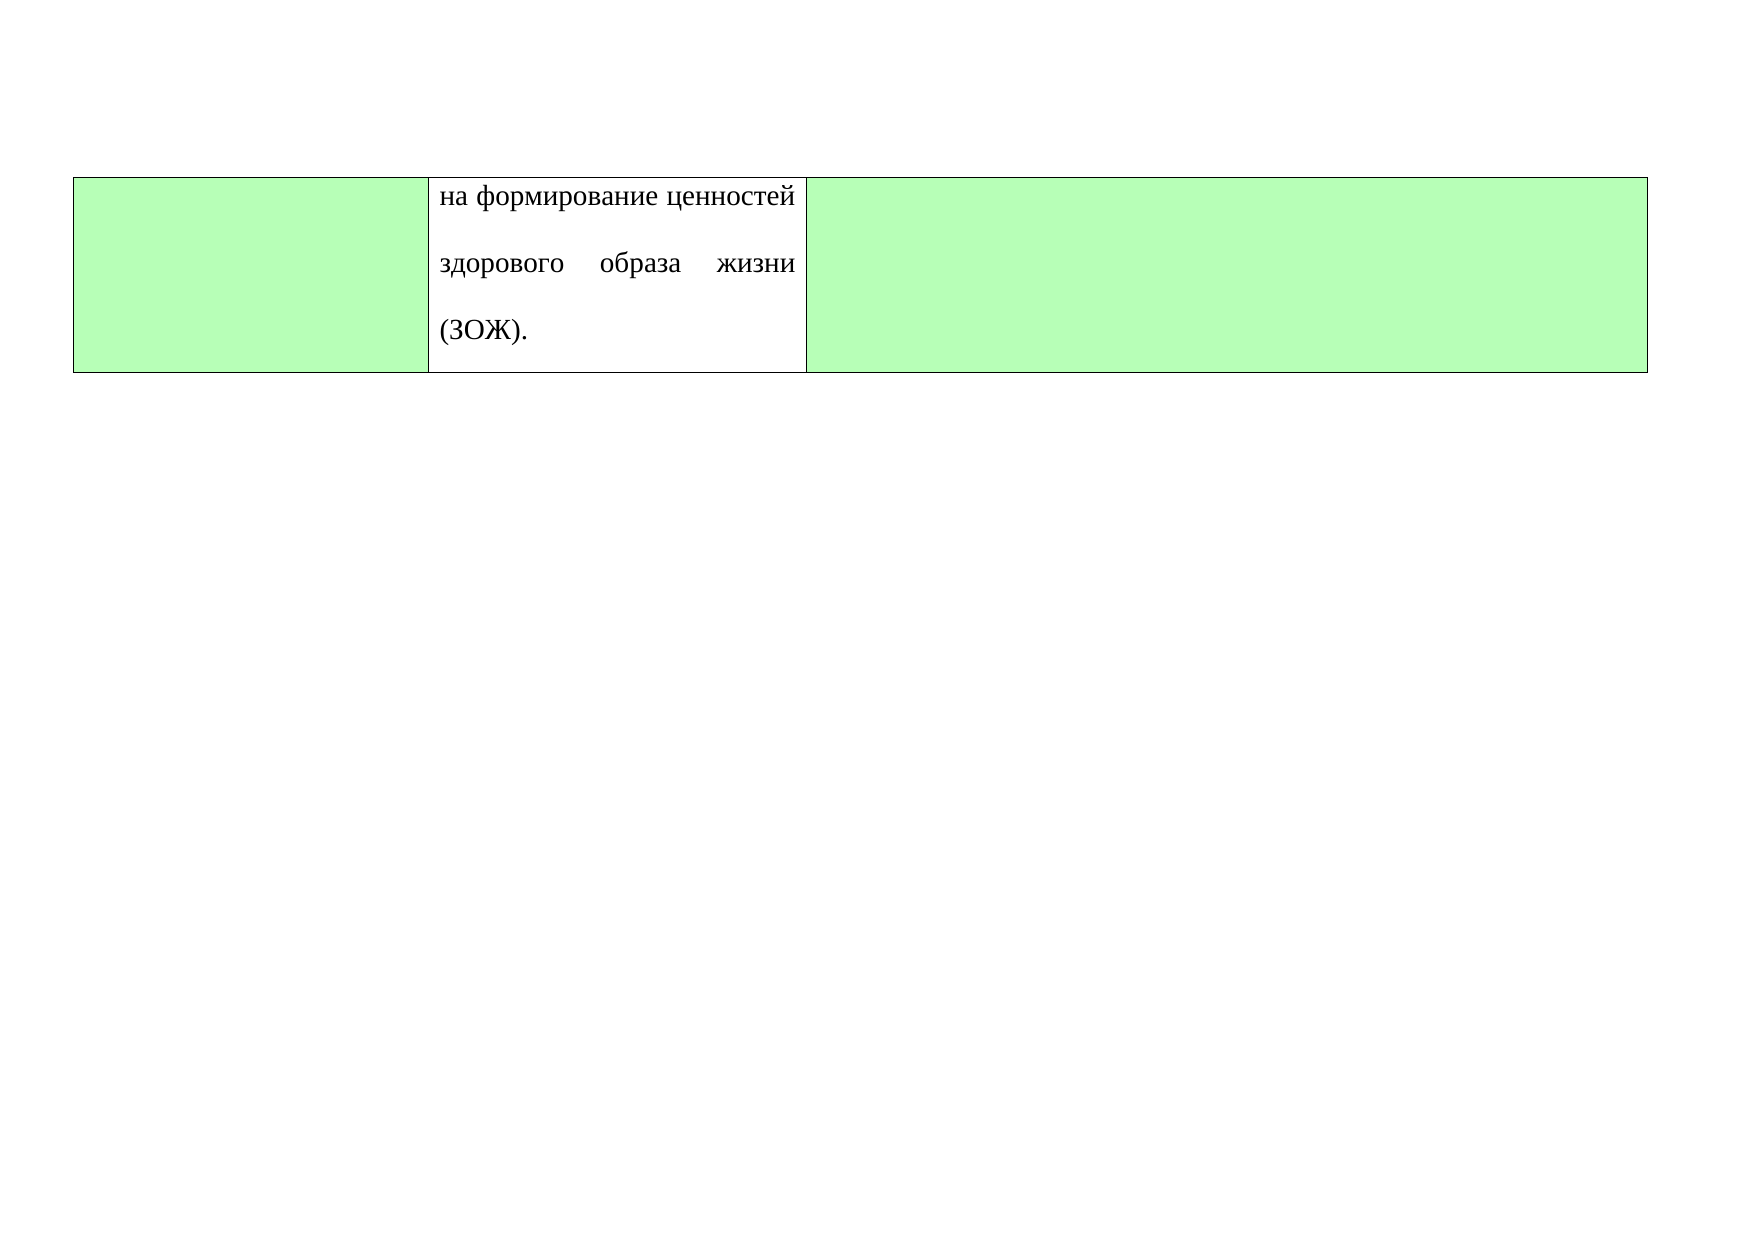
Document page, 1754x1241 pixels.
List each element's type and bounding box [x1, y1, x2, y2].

table_cell [74, 178, 428, 372]
table_cell [429, 178, 806, 372]
table_cell [807, 178, 1647, 372]
